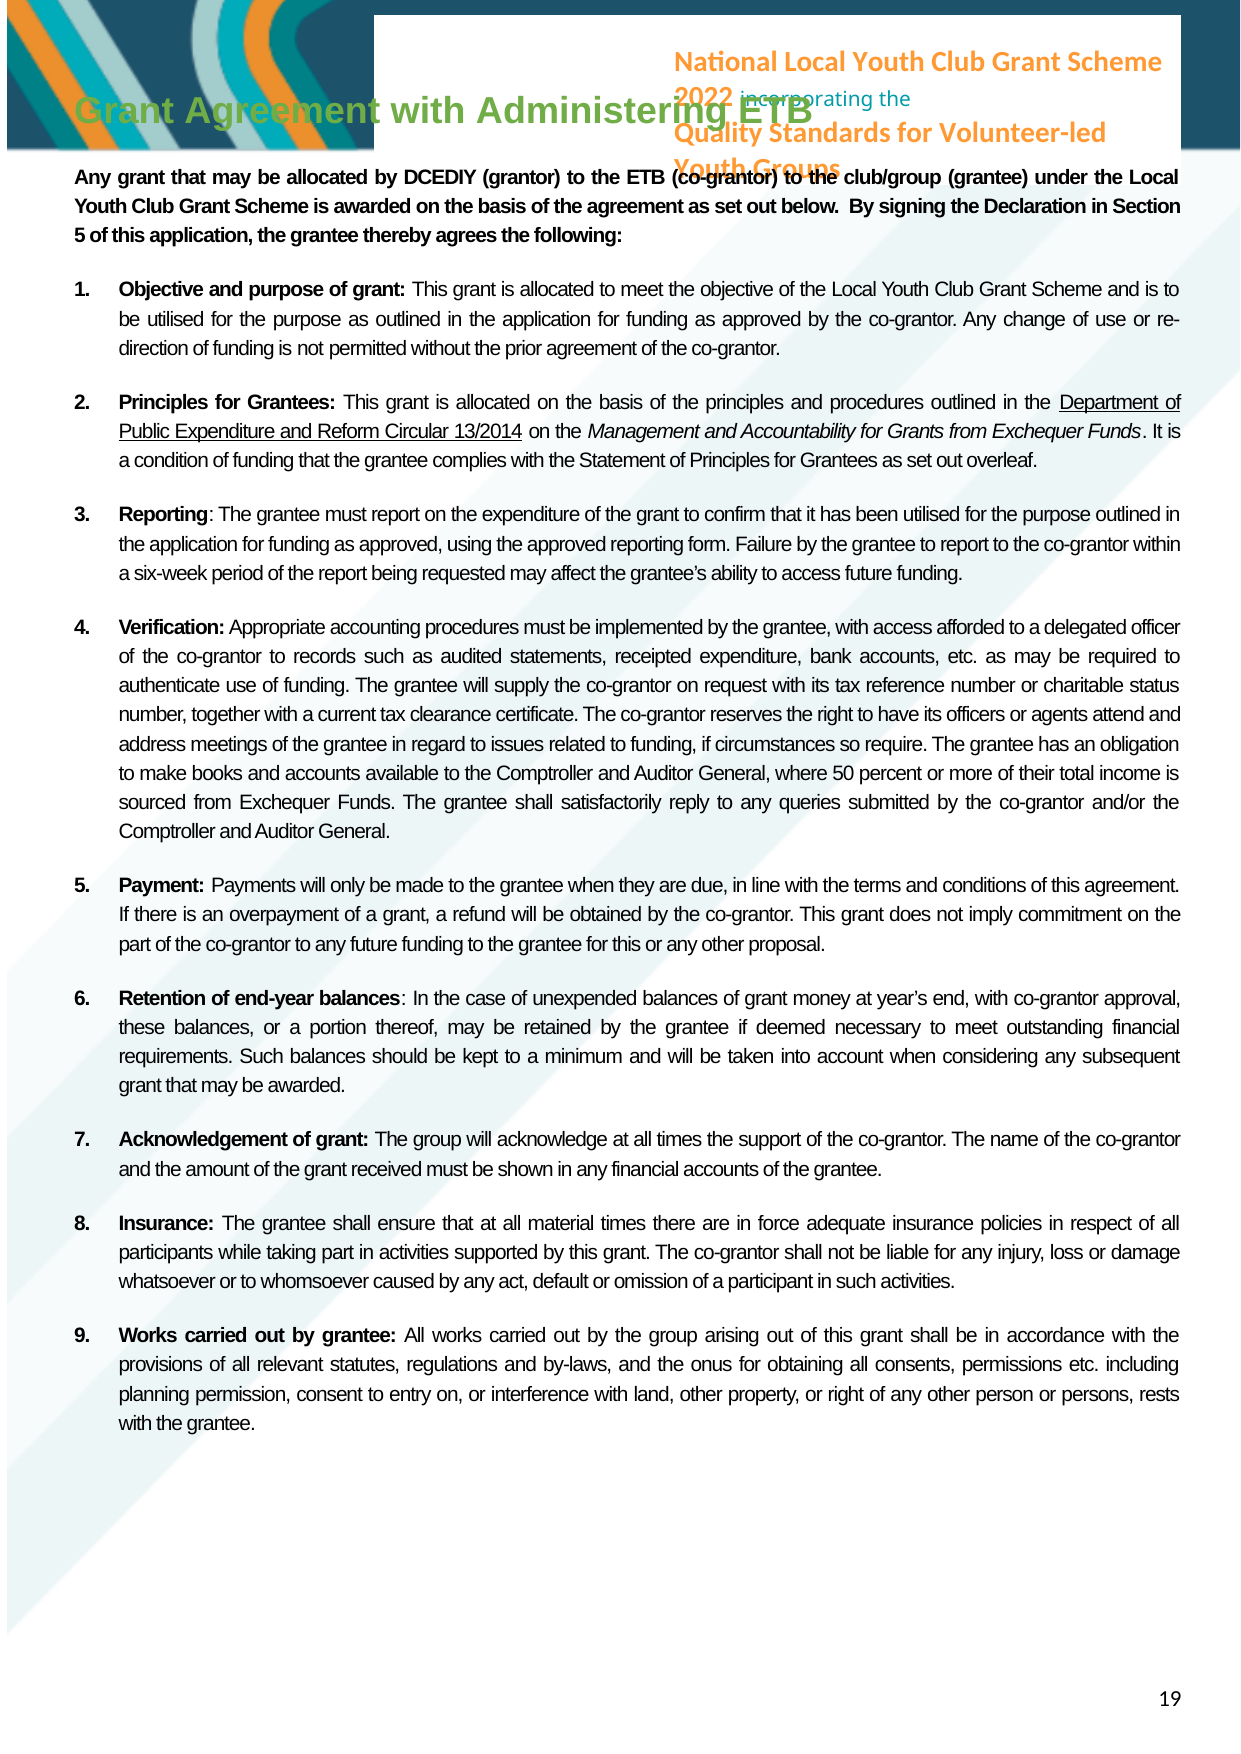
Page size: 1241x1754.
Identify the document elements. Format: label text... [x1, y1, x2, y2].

text 7. Acknowledgement of grant: The group will acknowledge at all times the support of the co-grantor. The name of the co-grantor and the amount of the grant received must be shown in any financial accounts of the grantee. [74, 1123, 1181, 1182]
text 5. Payment: Payments will only be made to the grantee when they are due, in line with the terms and conditions of this agreement. If there is an overpayment of a grant, a refund will be obtained by the co-grantor. This grant does not imply commitment on the part of the co-grantor to any future funding to the grantee for this or any other proposal. [74, 869, 1181, 957]
text Any grant that may be allocated by DCEDIY (grantor) to the ETB (co-grantor) to the club/group (grantee) under the Local Youth Club Grant Scheme is awarded on the basis of the agreement as set out below. By signing the Declaration in Section 5 of this application, the grantee thereby agrees the following: [74, 161, 1181, 248]
picture [7, 0, 1241, 1744]
text 6. Retention of end-year balances: In the case of unexpended balances of grant money at year’s end, with co-grantor approval, these balances, or a portion thereof, may be retained by the grantee if deemed necessary to meet outstanding financial requirements. Such balances should be kept to a minimum and will be taken into account when considering any subsequent grant that may be awarded. [74, 982, 1181, 1098]
text 8. Insurance: The grantee shall ensure that at all material times there are in force adequate insurance policies in respect of all participants while taking part in activities supported by this grant. The co-grantor shall not be liable for any injury, loss or damage whatsoever or to whomsoever caused by any act, default or omission of a participant in such activities. [74, 1207, 1181, 1294]
text 2. Principles for Grantees: This grant is allocated on the basis of the principles and procedures outlined in the Department of Public Expenditure and Reform Circular 13/2014 on the Management and Accountability for Grants from Exchequer Funds. It is a condition of funding that the grantee complies with the Statement of Principles for Grantees as set out overleaf. [74, 386, 1181, 473]
text 3. Reporting: The grantee must report on the expenditure of the grant to confirm that it has been utilised for the purpose outlined in the application for funding as approved, using the approved reporting form. Failure by the grantee to report to the co-grantor within a six-week period of the report being requested may affect the grantee’s ability to access future funding. [74, 498, 1181, 586]
text Grant Agreement with Administering ETB [74, 89, 1181, 132]
text 1. Objective and purpose of grant: This grant is allocated to meet the objective of the Local Youth Club Grant Scheme and is to be utilised for the purpose as outlined in the application for funding as approved by the co-grantor. Any change of use or re-direction of funding is not permitted without the prior agreement of the co-grantor. [74, 273, 1181, 361]
text 9. Works carried out by grantee: All works carried out by the group arising out of this grant shall be in accordance with the provisions of all relevant statutes, regulations and by-laws, and the onus for obtaining all consents, permissions etc. including planning permission, consent to entry on, or interference with land, other property, or right of any other person or persons, rests with the grantee. [74, 1319, 1181, 1436]
text 4. Verification: Appropriate accounting procedures must be implemented by the grantee, with access afforded to a delegated officer of the co-grantor to records such as audited statements, receipted expenditure, bank accounts, etc. as may be required to authenticate use of funding. The grantee will supply the co-grantor on request with its tax reference number or charitable status number, together with a current tax clearance certificate. The co-grantor reserves the right to have its officers or agents attend and address meetings of the grantee in regard to issues related to funding, if circumstances so require. The grantee has an obligation to make books and accounts available to the Comptroller and Auditor General, where 50 percent or more of their total income is sourced from Exchequer Funds. The grantee shall satisfactorily reply to any queries submitted by the co-grantor and/or the Comptroller and Auditor General. [74, 611, 1181, 844]
